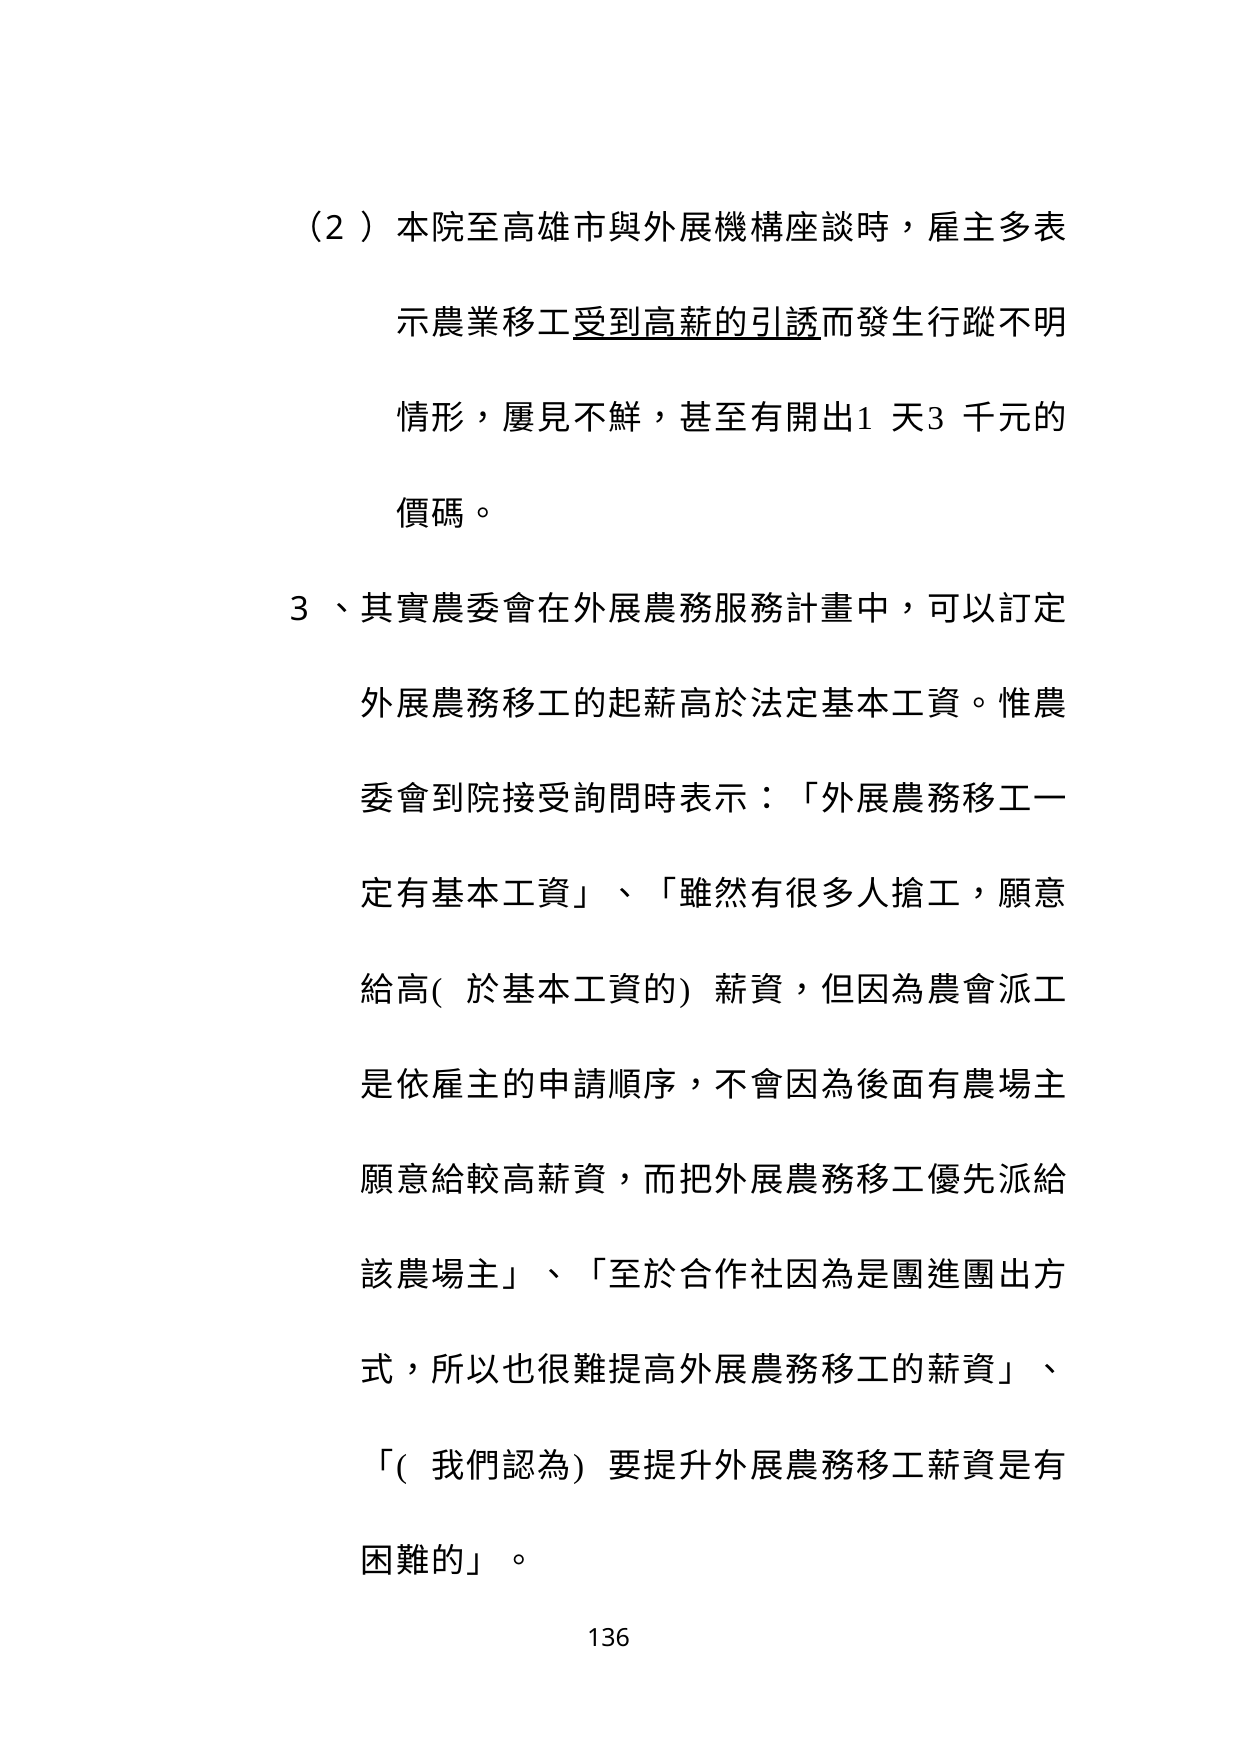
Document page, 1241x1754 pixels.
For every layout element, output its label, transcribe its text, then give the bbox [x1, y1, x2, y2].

subtitle 本院至高雄市與外展機構座談時，雇主多表示農業移工受到高薪的引誘而發生行蹤不明情形，屢見不鮮，甚至有開出1天3千元的價碼。 [272, 177, 1069, 558]
subtitle 其實農委會在外展農務服務計畫中，可以訂定外展農務移工的起薪高於法定基本工資。惟農委會到院接受詢問時表示：「外展農務移工一定有基本工資」、「雖然有很多人搶工，願意給高(於基本工資的)薪資，但因為農會派工是依雇主的申請順序，不會因為後面有農場主願意給較高薪資，而把外展農務移工優先派給該農場主」、「至於合作社因為是團進團出方式，所以也很難提高外展農務移工的薪資」、「(我們認為)要提升外展農務移工薪資是有困難的」。 [272, 558, 1069, 1605]
